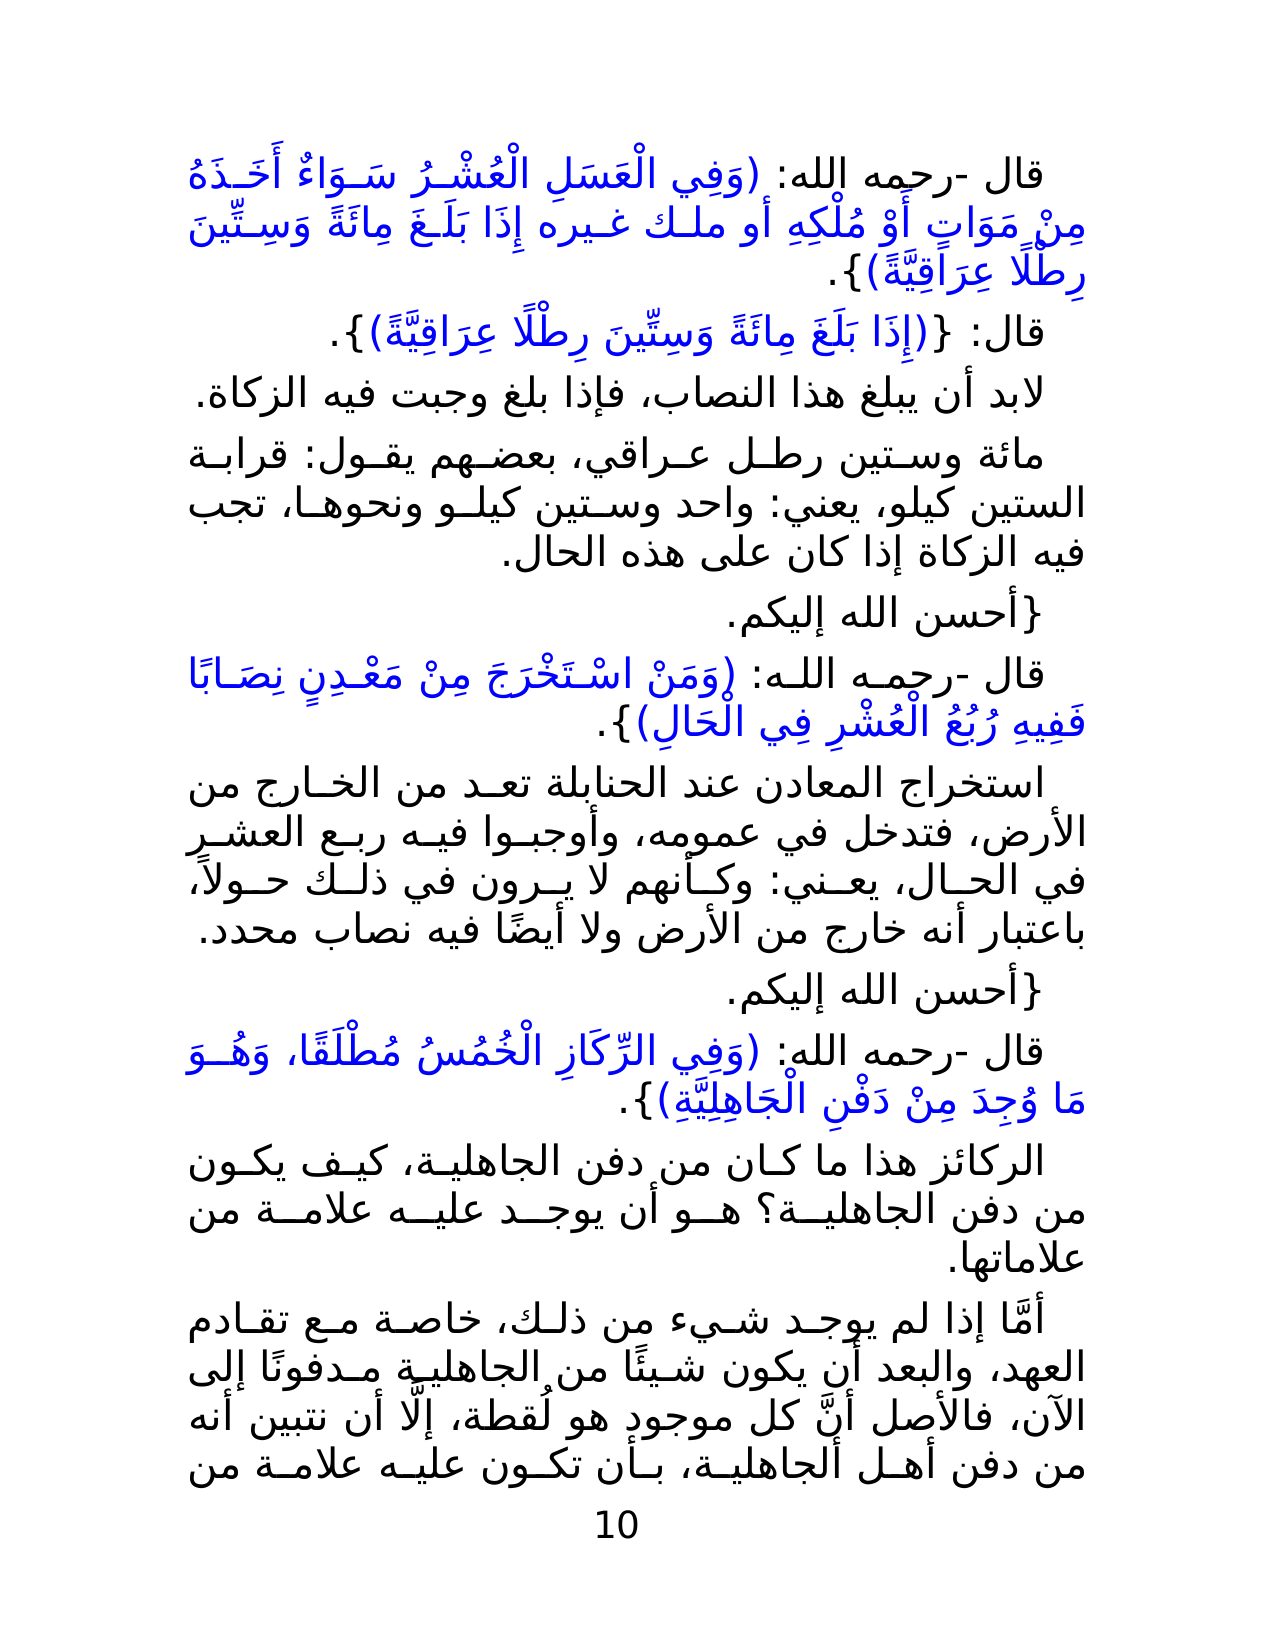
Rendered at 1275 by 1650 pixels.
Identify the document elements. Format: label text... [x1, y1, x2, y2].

text مائة وستين رطل عراقي، بعضهم يقول: قرابة الستين كيلو، يعني: واحد وستين كيلو ونحوها، تجب فيه الزكاة إذا كان على هذه الحال. [187, 430, 1087, 576]
text {أحسن الله إليكم. [187, 588, 1087, 637]
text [187, 1294, 1087, 1488]
text قال -رحمه الله: (وَفِي الْعَسَلِ الْعُشْرُ سَوَاءٌ أَخَذَهُ مِنْ مَوَاتٍ أَوْ مُلْكِهِ أو ملك غيره إِذَا بَلَغَ مِائَةً وَسِتِّينَ رِطْلًا عِرَاقِيَّةً)}. [187, 150, 1087, 296]
text قال: {(إِذَا بَلَغَ مِائَةً وَسِتِّينَ رِطْلًا عِرَاقِيَّةً)}. [187, 308, 1087, 357]
text الركائز هذا ما كان من دفن الجاهلية، كيف يكون من دفن الجاهلية؟ هو أن يوجد عليه علامة من علاماتها. [187, 1136, 1087, 1282]
text استخراج المعادن عند الحنابلة تعد من الخارج من الأرض، فتدخل في عمومه، وأوجبوا فيه ربع العشر في الحال، يعني: وكأنهم لا يرون في ذلك حولاً، باعتبار أنه خارج من الأرض ولا أيضًا فيه نصاب محدد. [187, 759, 1087, 953]
text قال -رحمه الله: (وَفِي الرِّكَازِ الْخُمُسُ مُطْلَقًا، وَهُوَ مَا وُجِدَ مِنْ دَفْنِ الْجَاهِلِيَّةِ)}. [187, 1027, 1087, 1124]
text {أحسن الله إليكم. [187, 966, 1087, 1014]
text قال -رحمه الله: (وَمَنْ اسْتَخْرَجَ مِنْ مَعْدِنٍ نِصَابًا فَفِيهِ رُبُعُ الْعُشْرِ فِي الْحَالِ)}. [187, 649, 1087, 746]
text لابد أن يبلغ هذا النصاب، فإذا بلغ وجبت فيه الزكاة. [187, 369, 1087, 418]
